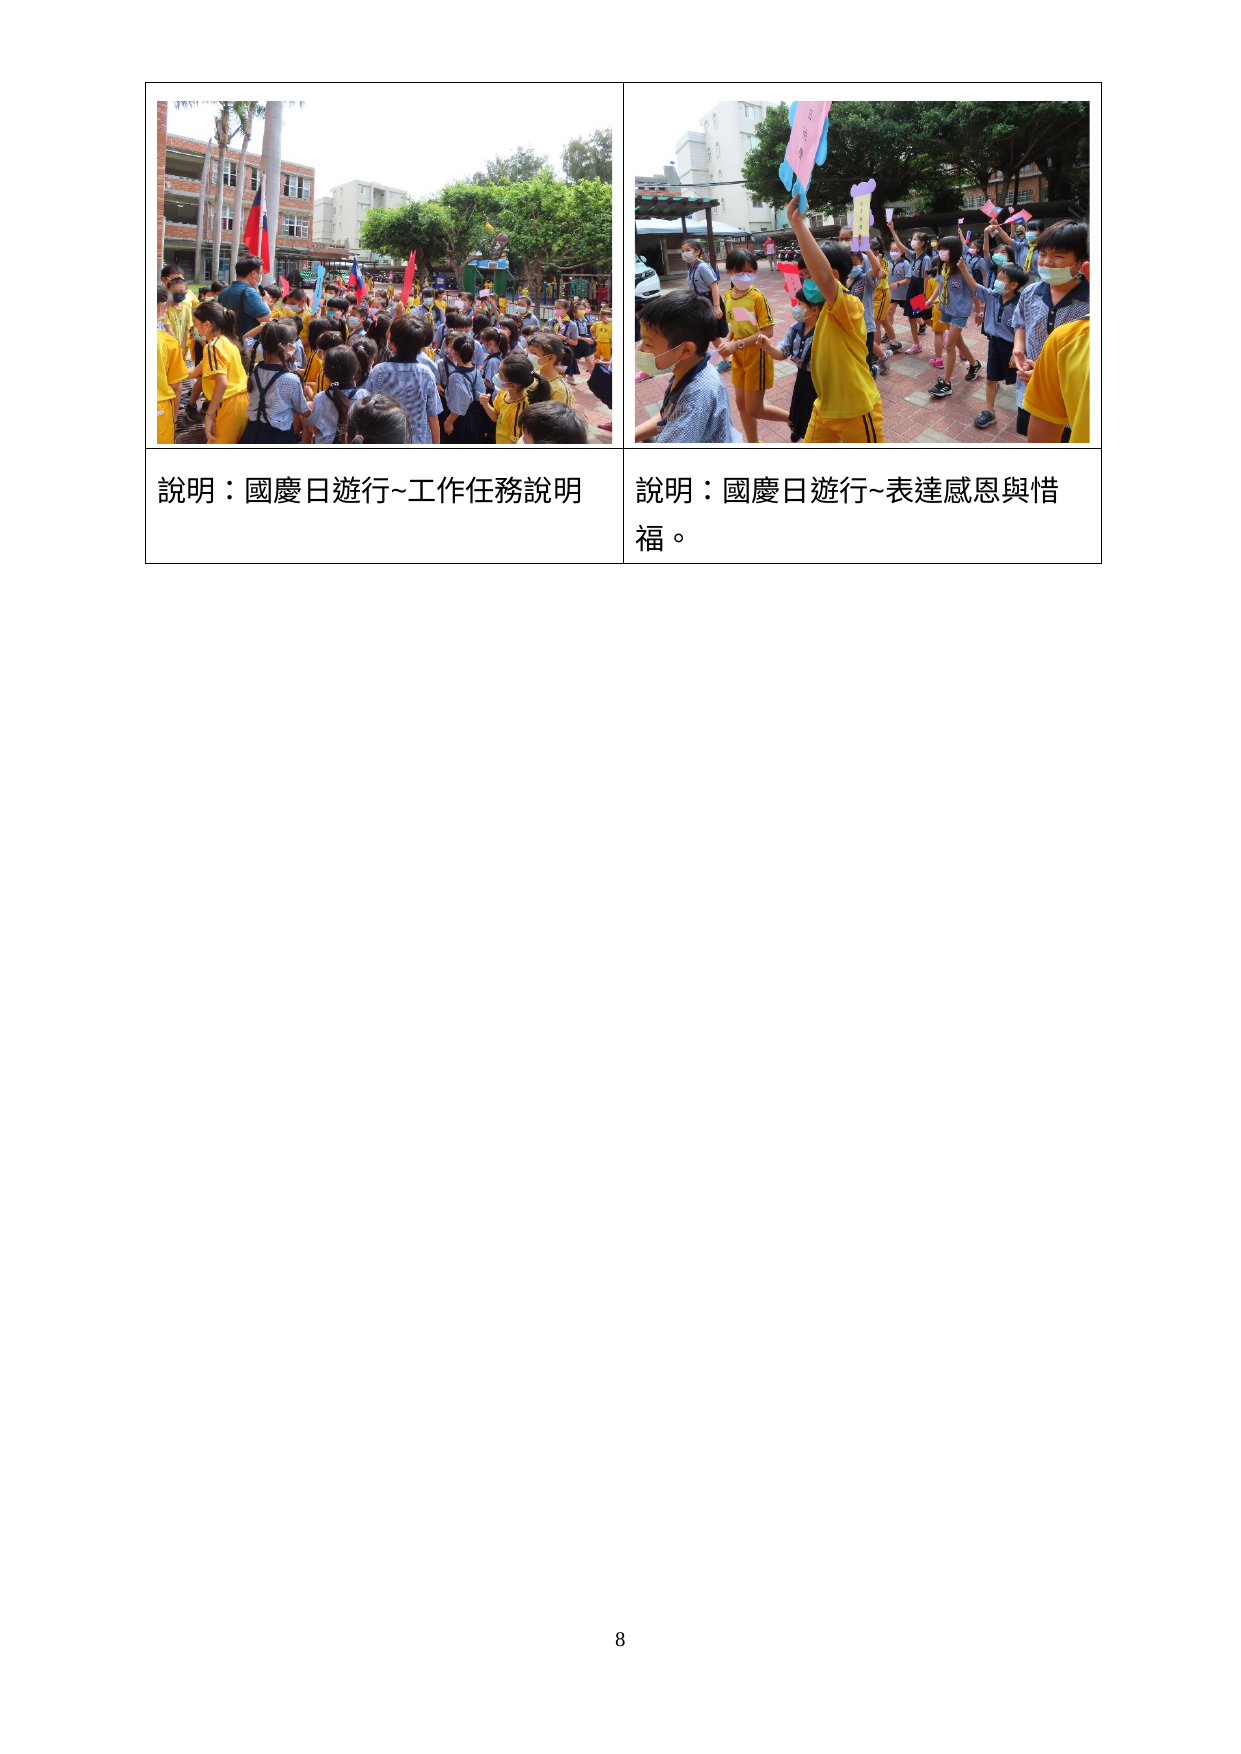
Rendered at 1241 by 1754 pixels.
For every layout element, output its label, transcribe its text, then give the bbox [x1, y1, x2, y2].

table_cell 說明：國慶日遊行~表達感恩與惜福。 [624, 449, 1101, 562]
table_header [624, 83, 1101, 447]
table_cell 說明：國慶日遊行~工作任務說明 [146, 449, 623, 562]
picture [634, 101, 1090, 443]
table_header [146, 83, 623, 447]
picture [157, 101, 613, 444]
